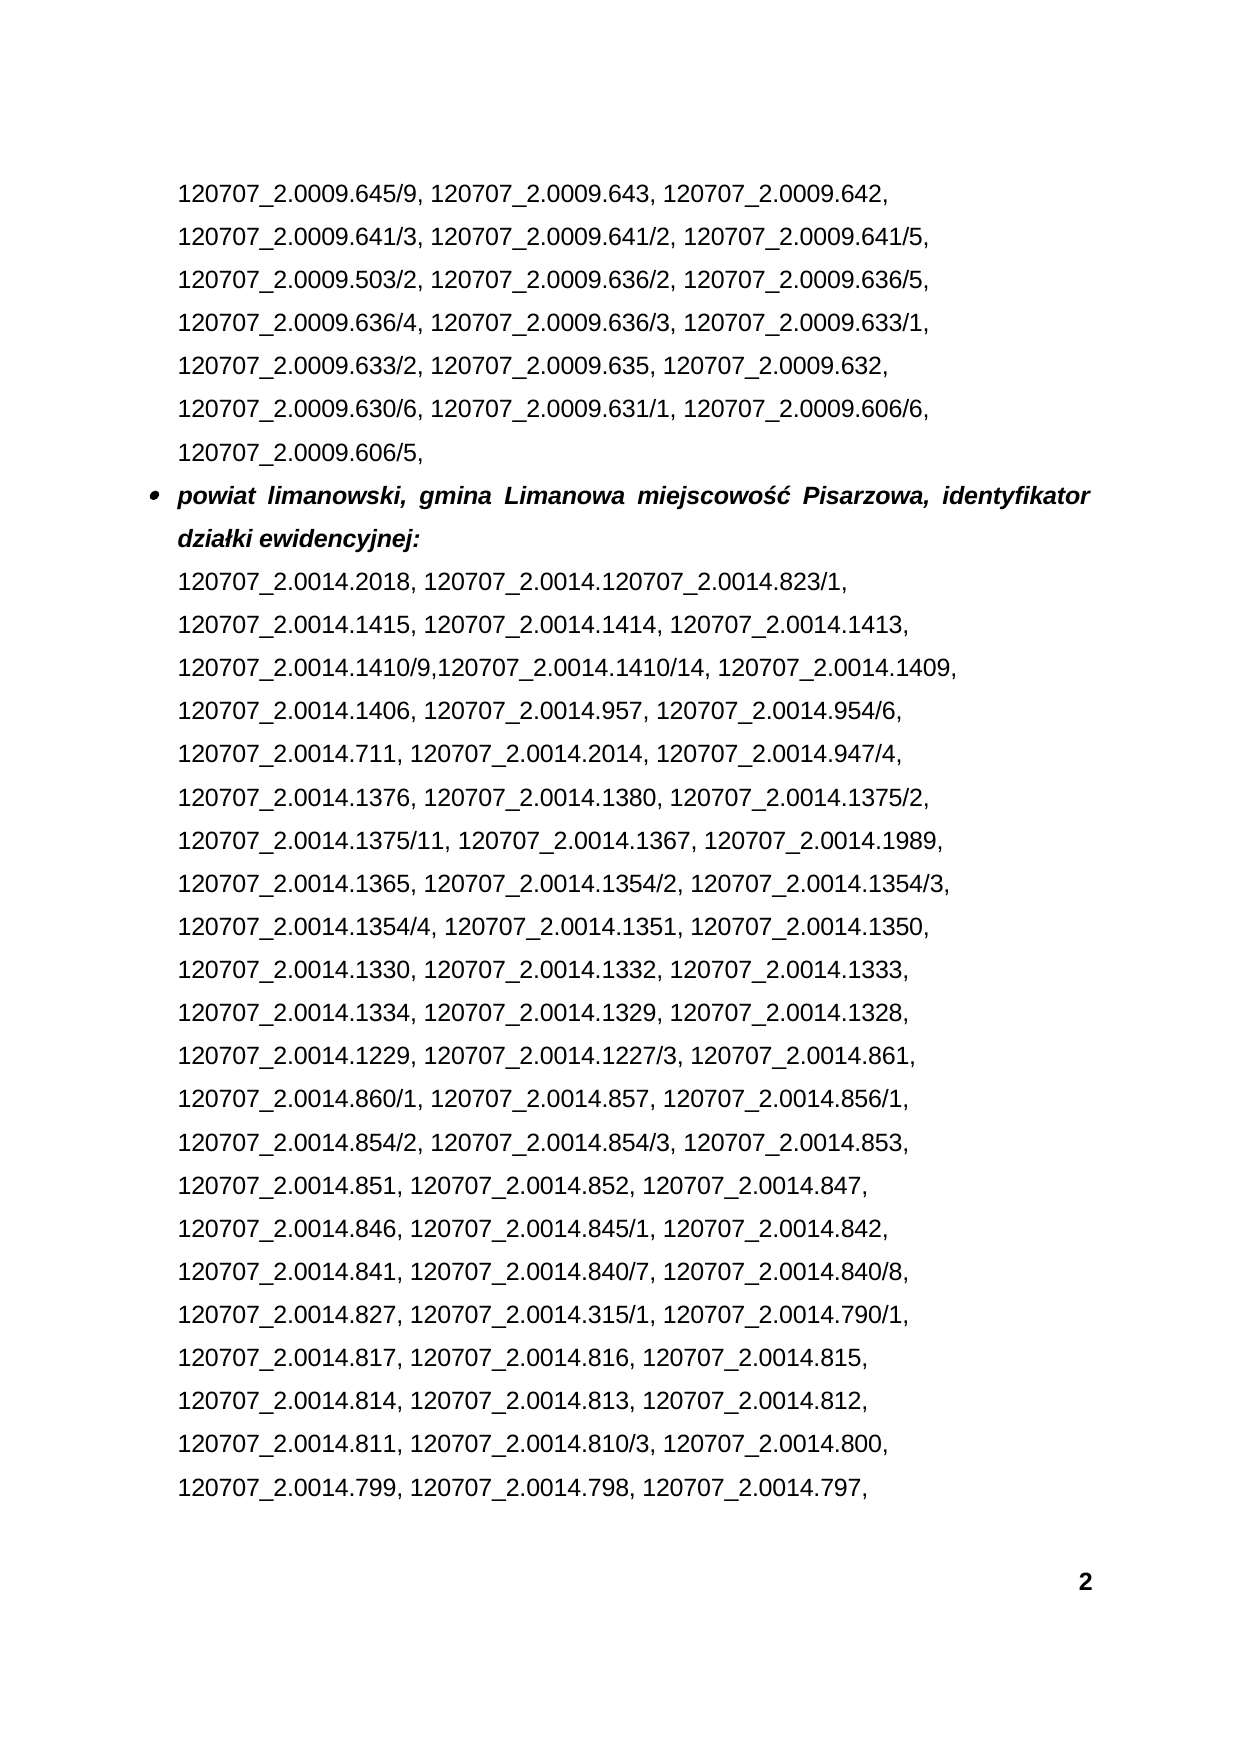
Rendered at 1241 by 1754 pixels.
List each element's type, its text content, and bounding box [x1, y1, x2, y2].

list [177, 567, 1092, 1501]
list powiat limanowski, gmina Limanowa miejscowość Pisarzowa, identyfikator działki ewidencyjnej: [148, 481, 1092, 553]
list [177, 179, 1092, 466]
